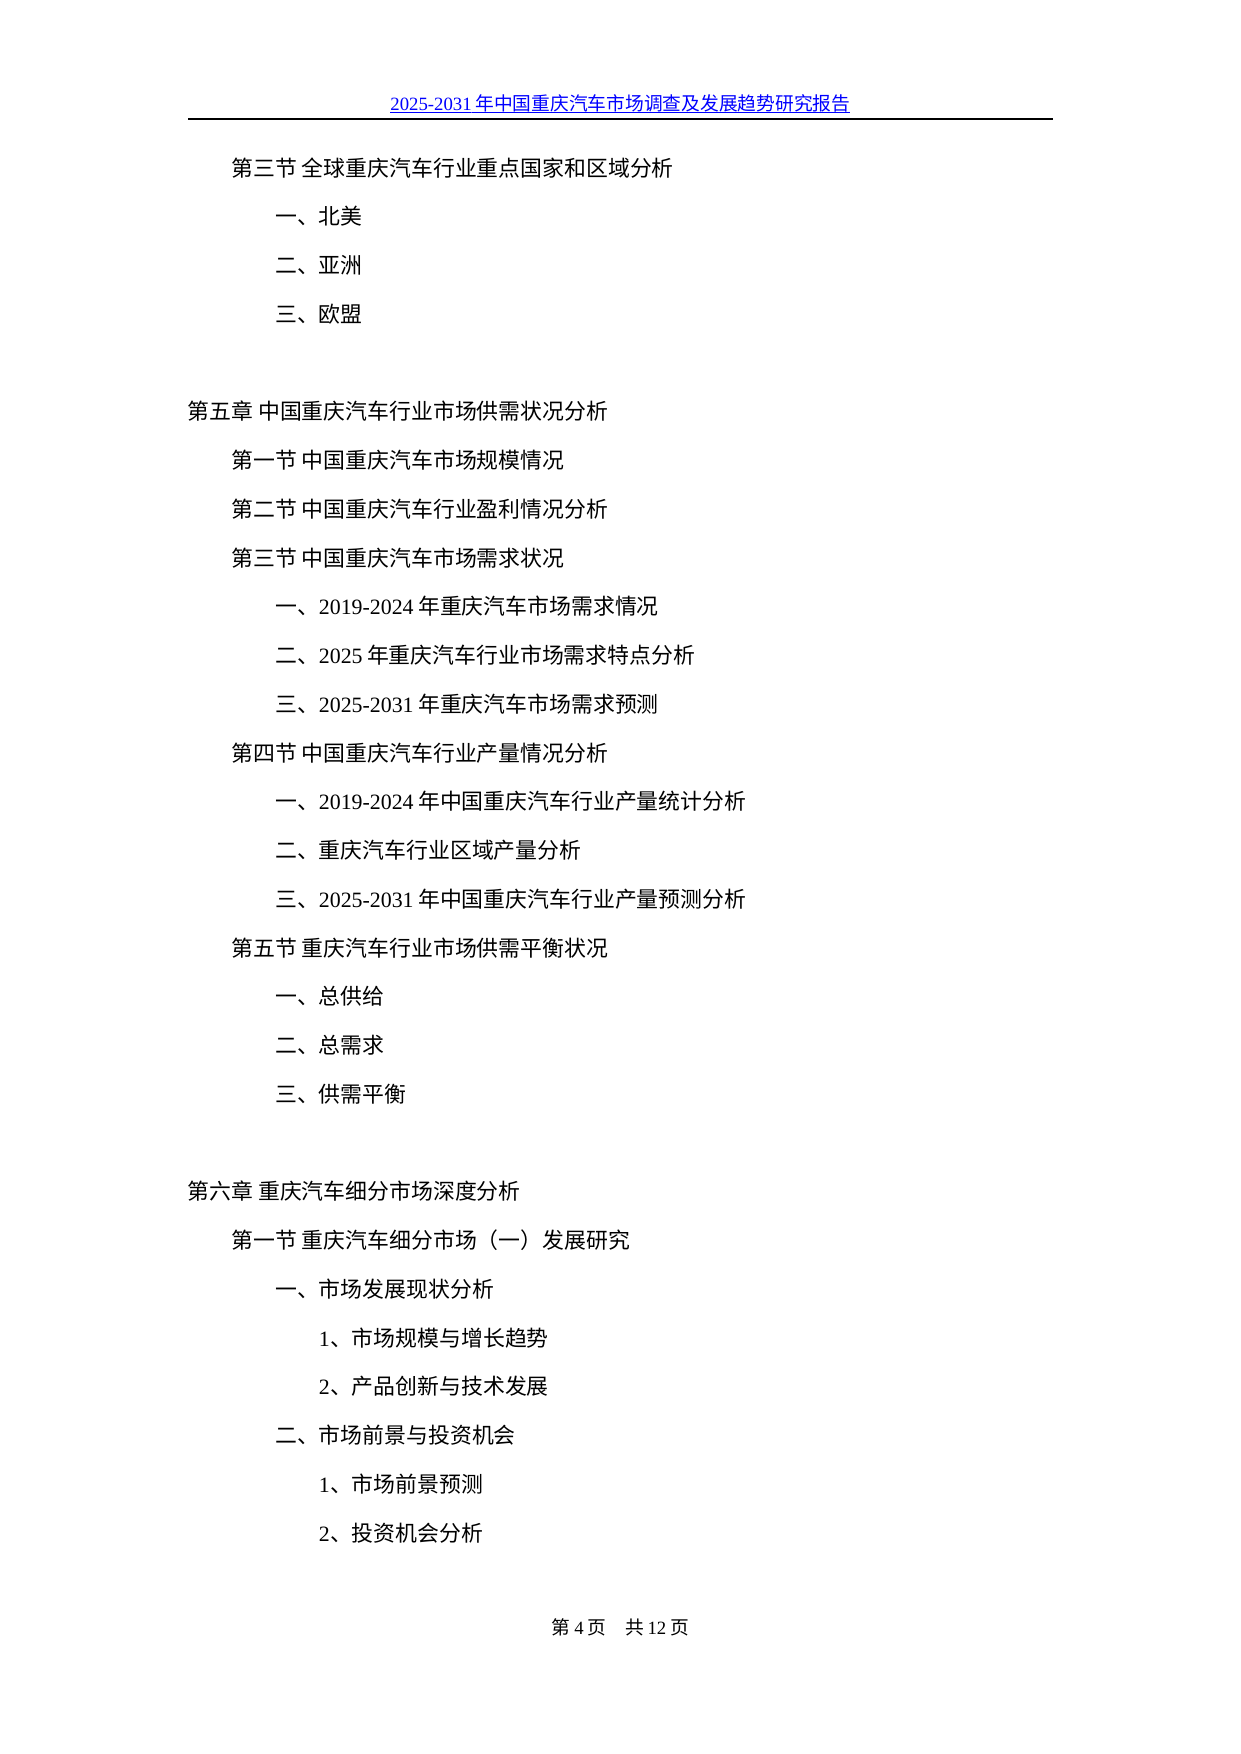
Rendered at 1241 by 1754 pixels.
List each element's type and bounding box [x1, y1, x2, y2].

text [187, 150, 1053, 1548]
